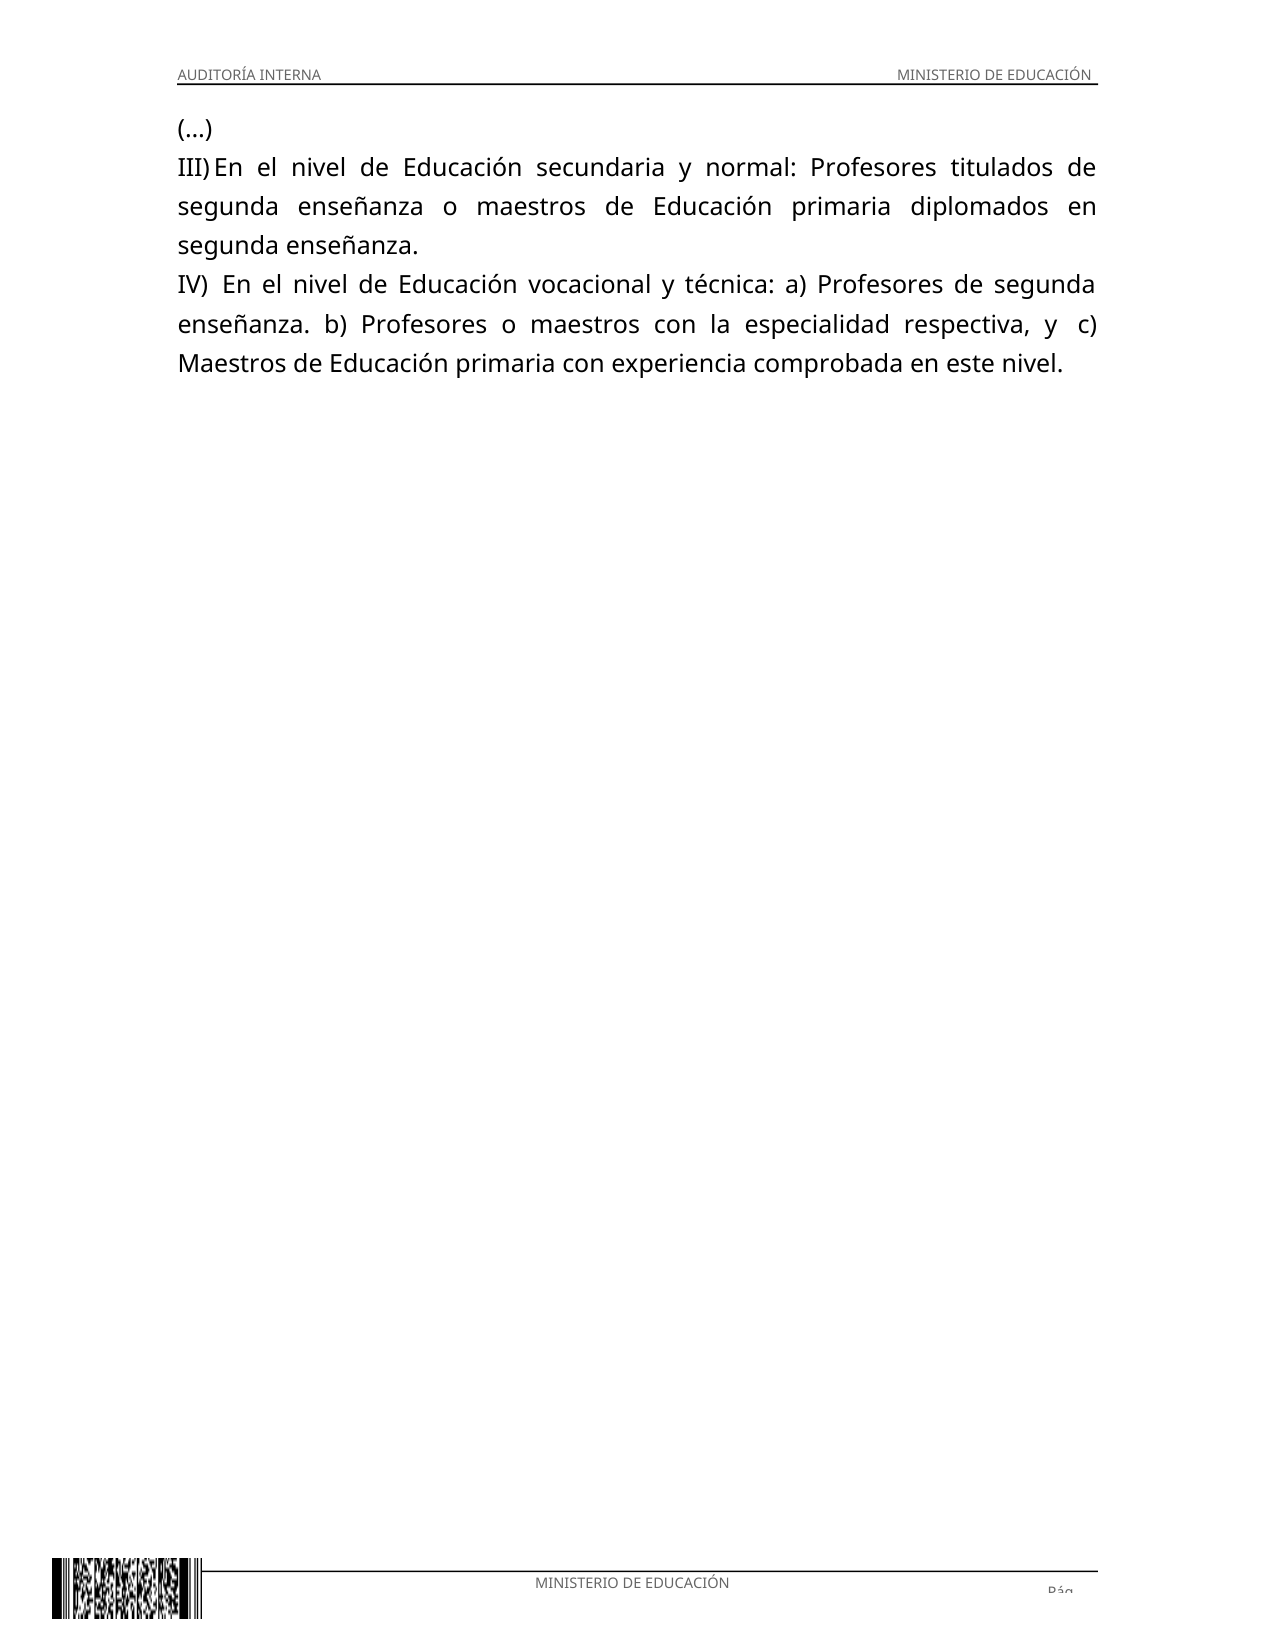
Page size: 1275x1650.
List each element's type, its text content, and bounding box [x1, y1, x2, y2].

list En el nivel de Educación vocacional y técnica: a) Profesores de segunda enseñanza. b) Profesores o maestros con la especialidad respectiva, y c) Maestros de Educación primaria con experiencia comprobada en este nivel. [177, 267, 1097, 379]
list En el nivel de Educación secundaria y normal: Profesores titulados de segunda enseñanza o maestros de Educación primaria diplomados en segunda enseñanza. [177, 149, 1098, 262]
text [177, 110, 1098, 144]
picture [52, 1558, 202, 1619]
